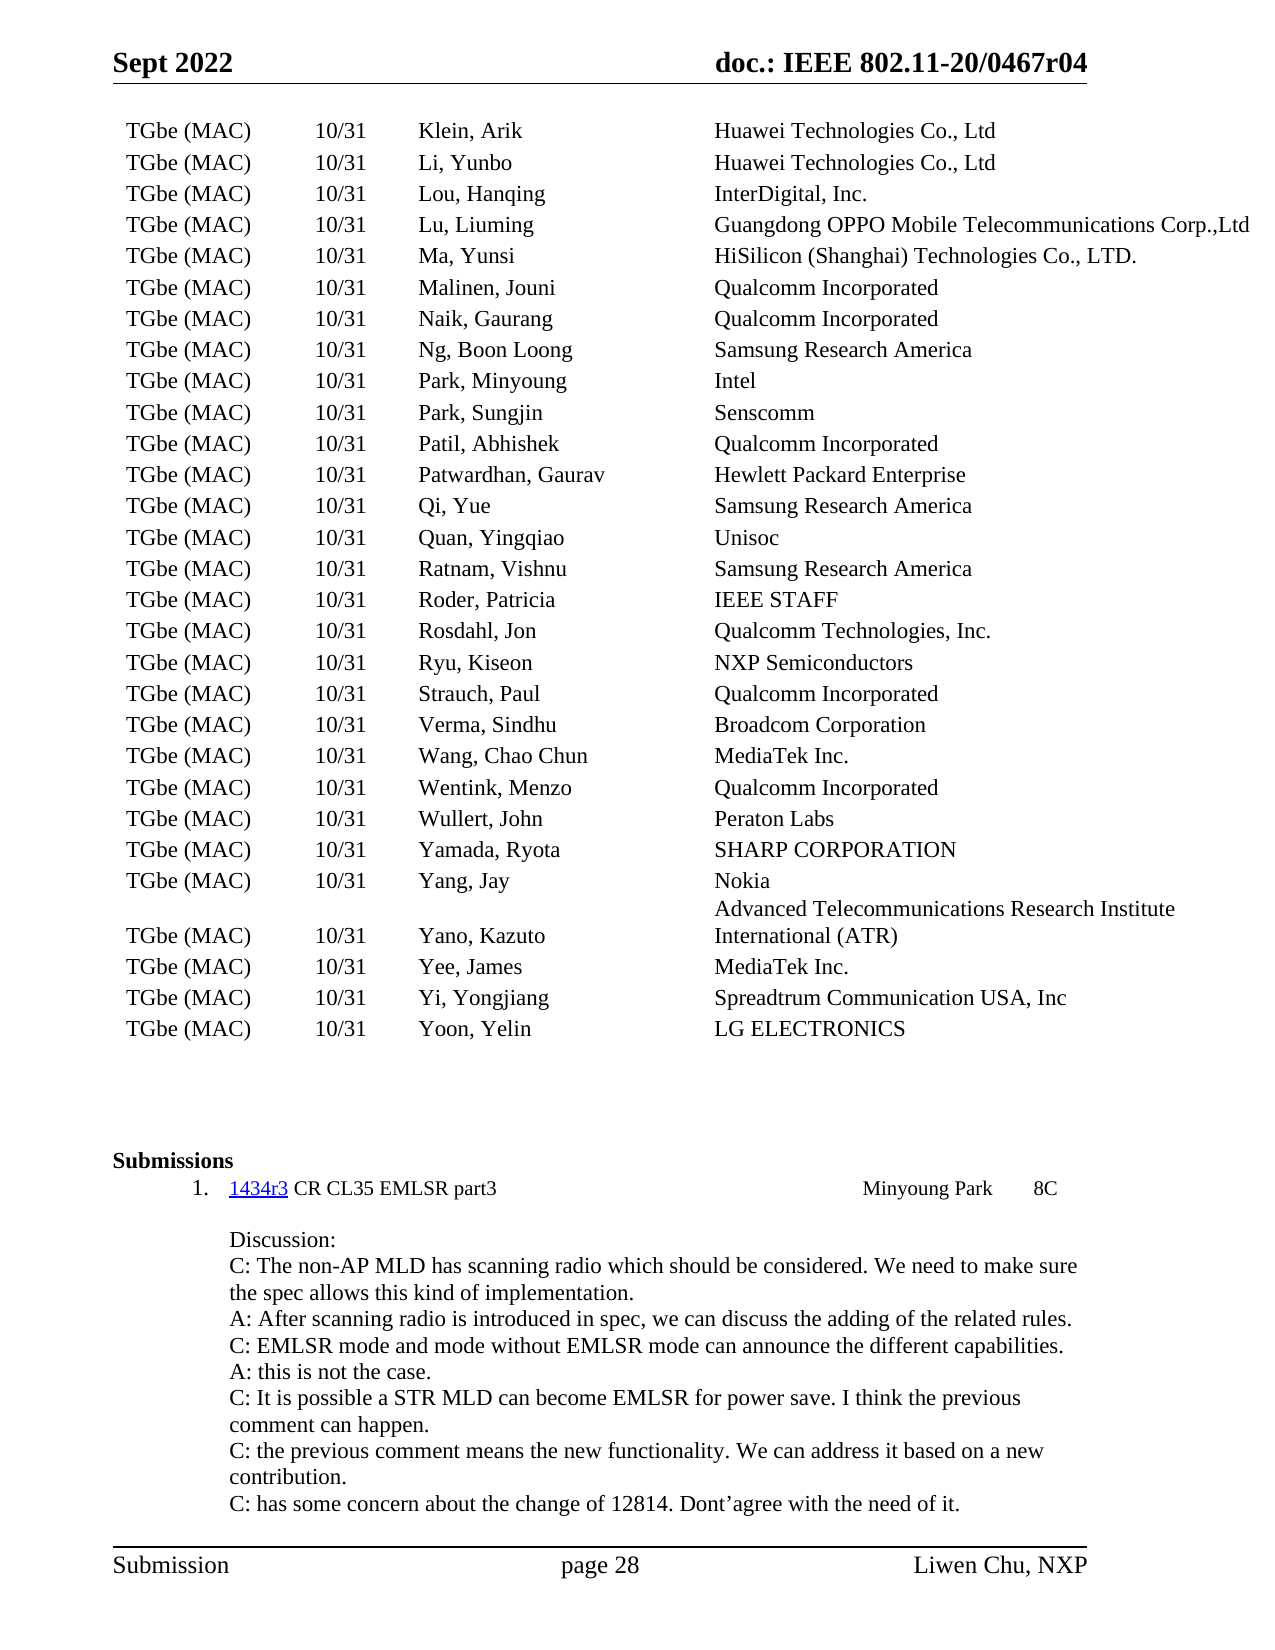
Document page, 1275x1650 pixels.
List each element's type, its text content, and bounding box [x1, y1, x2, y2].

table_cell Advanced Telecommunications Research Institute International (ATR) [713, 894, 1273, 948]
table_cell TGbe (MAC) [113, 238, 264, 269]
table_cell TGbe (MAC) [113, 769, 264, 800]
table_cell Wentink, Menzo [417, 769, 712, 800]
table_cell Verma, Sindhu [417, 706, 712, 737]
table_cell Park, Sungjin [417, 394, 712, 425]
table_cell Samsung Research America [713, 331, 1273, 362]
table_cell 10/31 [265, 238, 417, 269]
table_cell Yamada, Ryota [417, 831, 712, 862]
table_cell 10/31 [265, 581, 417, 612]
table_cell Yi, Yongjiang [417, 979, 712, 1011]
table_cell Yee, James [417, 948, 712, 979]
table_cell 10/31 [265, 269, 417, 300]
list C: EMLSR mode and mode without EMLSR mode can announce the different capabilities. [229, 1332, 1087, 1358]
table_cell TGbe (MAC) [113, 863, 264, 894]
table_cell 10/31 [265, 519, 417, 550]
table_cell Hewlett Packard Enterprise [713, 456, 1273, 487]
table_cell TGbe (MAC) [113, 394, 264, 425]
table_cell TGbe (MAC) [113, 581, 264, 612]
list C: It is possible a STR MLD can become EMLSR for power save. I think the previous comment can happen. [229, 1384, 1087, 1437]
table_cell Yano, Kazuto [417, 894, 712, 948]
table_cell Qualcomm Incorporated [713, 769, 1273, 800]
table_cell Yoon, Yelin [417, 1011, 712, 1042]
table_cell TGbe (MAC) [113, 269, 264, 300]
table_cell 10/31 [265, 488, 417, 519]
table_cell SHARP CORPORATION [713, 831, 1273, 862]
table_cell 10/31 [265, 644, 417, 675]
table_cell Qualcomm Incorporated [713, 425, 1273, 456]
table_cell Ratnam, Vishnu [417, 550, 712, 581]
table_cell TGbe (MAC) [113, 948, 264, 979]
table_cell 10/31 [265, 1011, 417, 1042]
table_cell 10/31 [265, 894, 417, 948]
table_cell MediaTek Inc. [713, 948, 1273, 979]
table_cell TGbe (MAC) [113, 300, 264, 331]
table_cell Lou, Hanqing [417, 175, 712, 206]
table_cell TGbe (MAC) [113, 363, 264, 394]
table_cell TGbe (MAC) [113, 425, 264, 456]
list 1434r3 CR CL35 EMLSR part3 Minyoung Park 8C [192, 1173, 1087, 1200]
table_cell TGbe (MAC) [113, 831, 264, 862]
table_cell 10/31 [265, 363, 417, 394]
table_cell 10/31 [265, 425, 417, 456]
table_cell TGbe (MAC) [113, 800, 264, 831]
table_cell Senscomm [713, 394, 1273, 425]
table_cell Qualcomm Incorporated [713, 269, 1273, 300]
table_cell 10/31 [265, 831, 417, 862]
table_cell 10/31 [265, 948, 417, 979]
table_cell Samsung Research America [713, 550, 1273, 581]
table_cell TGbe (MAC) [113, 706, 264, 737]
table_cell 10/31 [265, 550, 417, 581]
table_cell Rosdahl, Jon [417, 613, 712, 644]
table_cell Lu, Liuming [417, 206, 712, 237]
table_cell 10/31 [265, 206, 417, 237]
table_cell NXP Semiconductors [713, 644, 1273, 675]
table_cell 10/31 [265, 675, 417, 706]
table_cell Roder, Patricia [417, 581, 712, 612]
table_cell Huawei Technologies Co., Ltd [713, 144, 1273, 175]
table_cell Patwardhan, Gaurav [417, 456, 712, 487]
table_cell 10/31 [265, 800, 417, 831]
table_cell Spreadtrum Communication USA, Inc [713, 979, 1273, 1011]
table_cell TGbe (MAC) [113, 206, 264, 237]
table_cell 10/31 [265, 175, 417, 206]
table_cell MediaTek Inc. [713, 738, 1273, 769]
table_cell TGbe (MAC) [113, 644, 264, 675]
table_cell TGbe (MAC) [113, 894, 264, 948]
table_cell TGbe (MAC) [113, 175, 264, 206]
table_cell TGbe (MAC) [113, 613, 264, 644]
table_cell Wullert, John [417, 800, 712, 831]
table_cell Wang, Chao Chun [417, 738, 712, 769]
table_cell 10/31 [265, 331, 417, 362]
table_cell Ryu, Kiseon [417, 644, 712, 675]
table_cell TGbe (MAC) [113, 456, 264, 487]
table_cell InterDigital, Inc. [713, 175, 1273, 206]
table_cell Qualcomm Incorporated [713, 675, 1273, 706]
table_cell 10/31 [265, 769, 417, 800]
table_cell 10/31 [265, 144, 417, 175]
table_cell IEEE STAFF [713, 581, 1273, 612]
table_cell 10/31 [265, 113, 417, 144]
table_cell Yang, Jay [417, 863, 712, 894]
table_cell TGbe (MAC) [113, 144, 264, 175]
table_cell Klein, Arik [417, 113, 712, 144]
table_cell 10/31 [265, 456, 417, 487]
table_cell Intel [713, 363, 1273, 394]
table_cell Qi, Yue [417, 488, 712, 519]
list C: the previous comment means the new functionality. We can address it based on a new contribution. [229, 1437, 1087, 1490]
list A: this is not the case. [229, 1358, 1087, 1384]
table_cell 10/31 [265, 738, 417, 769]
table_cell Unisoc [713, 519, 1273, 550]
table_cell Huawei Technologies Co., Ltd [713, 113, 1273, 144]
table_cell LG ELECTRONICS [713, 1011, 1273, 1042]
table_cell Ng, Boon Loong [417, 331, 712, 362]
table_cell 10/31 [265, 979, 417, 1011]
table_cell TGbe (MAC) [113, 675, 264, 706]
table_cell 10/31 [265, 394, 417, 425]
table_cell 10/31 [265, 863, 417, 894]
table_cell Samsung Research America [713, 488, 1273, 519]
list Discussion: [229, 1226, 1087, 1253]
table_cell Li, Yunbo [417, 144, 712, 175]
table_cell TGbe (MAC) [113, 113, 264, 144]
table_cell Quan, Yingqiao [417, 519, 712, 550]
table_cell TGbe (MAC) [113, 979, 264, 1011]
table_cell Park, Minyoung [417, 363, 712, 394]
text Submissions [112, 1147, 1087, 1173]
table_cell 10/31 [265, 300, 417, 331]
list C: The non-AP MLD has scanning radio which should be considered. We need to make sure the spec allows this kind of implementation. [229, 1253, 1087, 1305]
table_cell TGbe (MAC) [113, 738, 264, 769]
table_cell HiSilicon (Shanghai) Technologies Co., LTD. [713, 238, 1273, 269]
table_cell Qualcomm Incorporated [713, 300, 1273, 331]
table_cell Broadcom Corporation [713, 706, 1273, 737]
table_cell Guangdong OPPO Mobile Telecommunications Corp.,Ltd [713, 206, 1273, 237]
table_cell 10/31 [265, 613, 417, 644]
table_cell TGbe (MAC) [113, 550, 264, 581]
list A: After scanning radio is introduced in spec, we can discuss the adding of the related rules. [229, 1305, 1087, 1332]
table_cell 10/31 [265, 706, 417, 737]
table_cell TGbe (MAC) [113, 488, 264, 519]
table_cell Qualcomm Technologies, Inc. [713, 613, 1273, 644]
table_cell TGbe (MAC) [113, 519, 264, 550]
table_cell TGbe (MAC) [113, 331, 264, 362]
table_cell Nokia [713, 863, 1273, 894]
table_cell Strauch, Paul [417, 675, 712, 706]
table_cell Patil, Abhishek [417, 425, 712, 456]
table_cell Peraton Labs [713, 800, 1273, 831]
table_cell TGbe (MAC) [113, 1011, 264, 1042]
table_cell Naik, Gaurang [417, 300, 712, 331]
list C: has some concern about the change of 12814. Dont’agree with the need of it. [229, 1490, 1087, 1516]
table_cell Malinen, Jouni [417, 269, 712, 300]
table_cell Ma, Yunsi [417, 238, 712, 269]
